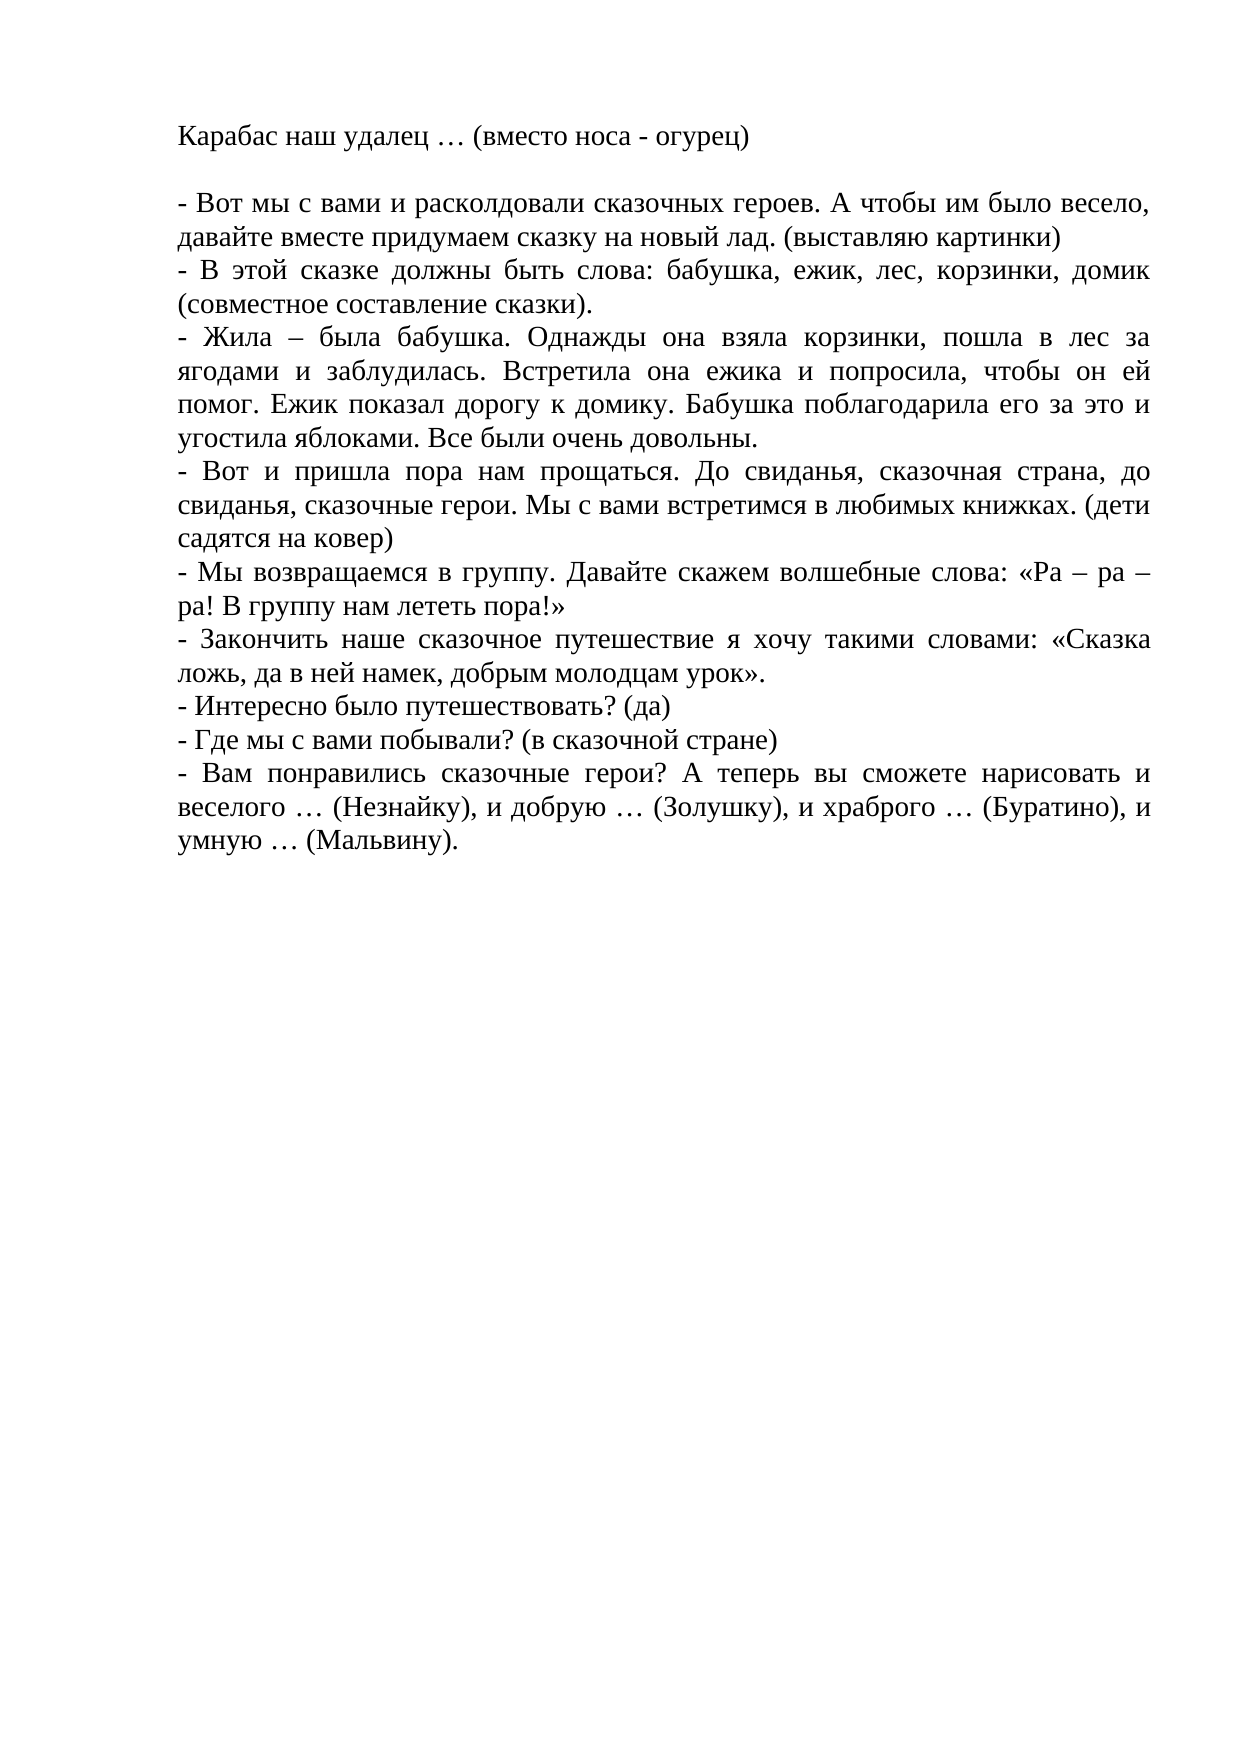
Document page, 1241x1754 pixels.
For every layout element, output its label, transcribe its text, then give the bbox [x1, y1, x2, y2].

text - Интересно было путешествовать? (да) [177, 688, 1152, 722]
text - Где мы с вами побывали? (в сказочной стране) [177, 722, 1152, 755]
text Карабас наш удалец … (вместо носа - огурец) [177, 118, 1152, 152]
text - Мы возвращаемся в группу. Давайте скажем волшебные слова: «Ра – ра – ра! В группу нам лететь пора!» [177, 554, 1152, 621]
text - Вам понравились сказочные герои? А теперь вы сможете нарисовать и веселого … (Незнайку), и добрую … (Золушку), и храброго … (Буратино), и умную … (Мальвину). [177, 755, 1152, 856]
text - Вот мы с вами и расколдовали сказочных героев. А чтобы им было весело, давайте вместе придумаем сказку на новый лад. (выставляю картинки) [177, 185, 1152, 252]
text - В этой сказке должны быть слова: бабушка, ежик, лес, корзинки, домик (совместное составление сказки). [177, 252, 1152, 319]
text - Закончить наше сказочное путешествие я хочу такими словами: «Сказка ложь, да в ней намек, добрым молодцам урок». [177, 621, 1152, 688]
text - Вот и пришла пора нам прощаться. До свиданья, сказочная страна, до свиданья, сказочные герои. Мы с вами встретимся в любимых книжках. (дети садятся на ковер) [177, 453, 1152, 554]
text - Жила – была бабушка. Однажды она взяла корзинки, пошла в лес за ягодами и заблудилась. Встретила она ежика и попросила, чтобы он ей помог. Ежик показал дорогу к домику. Бабушка поблагодарила его за это и угостила яблоками. Все были очень довольны. [177, 319, 1152, 453]
